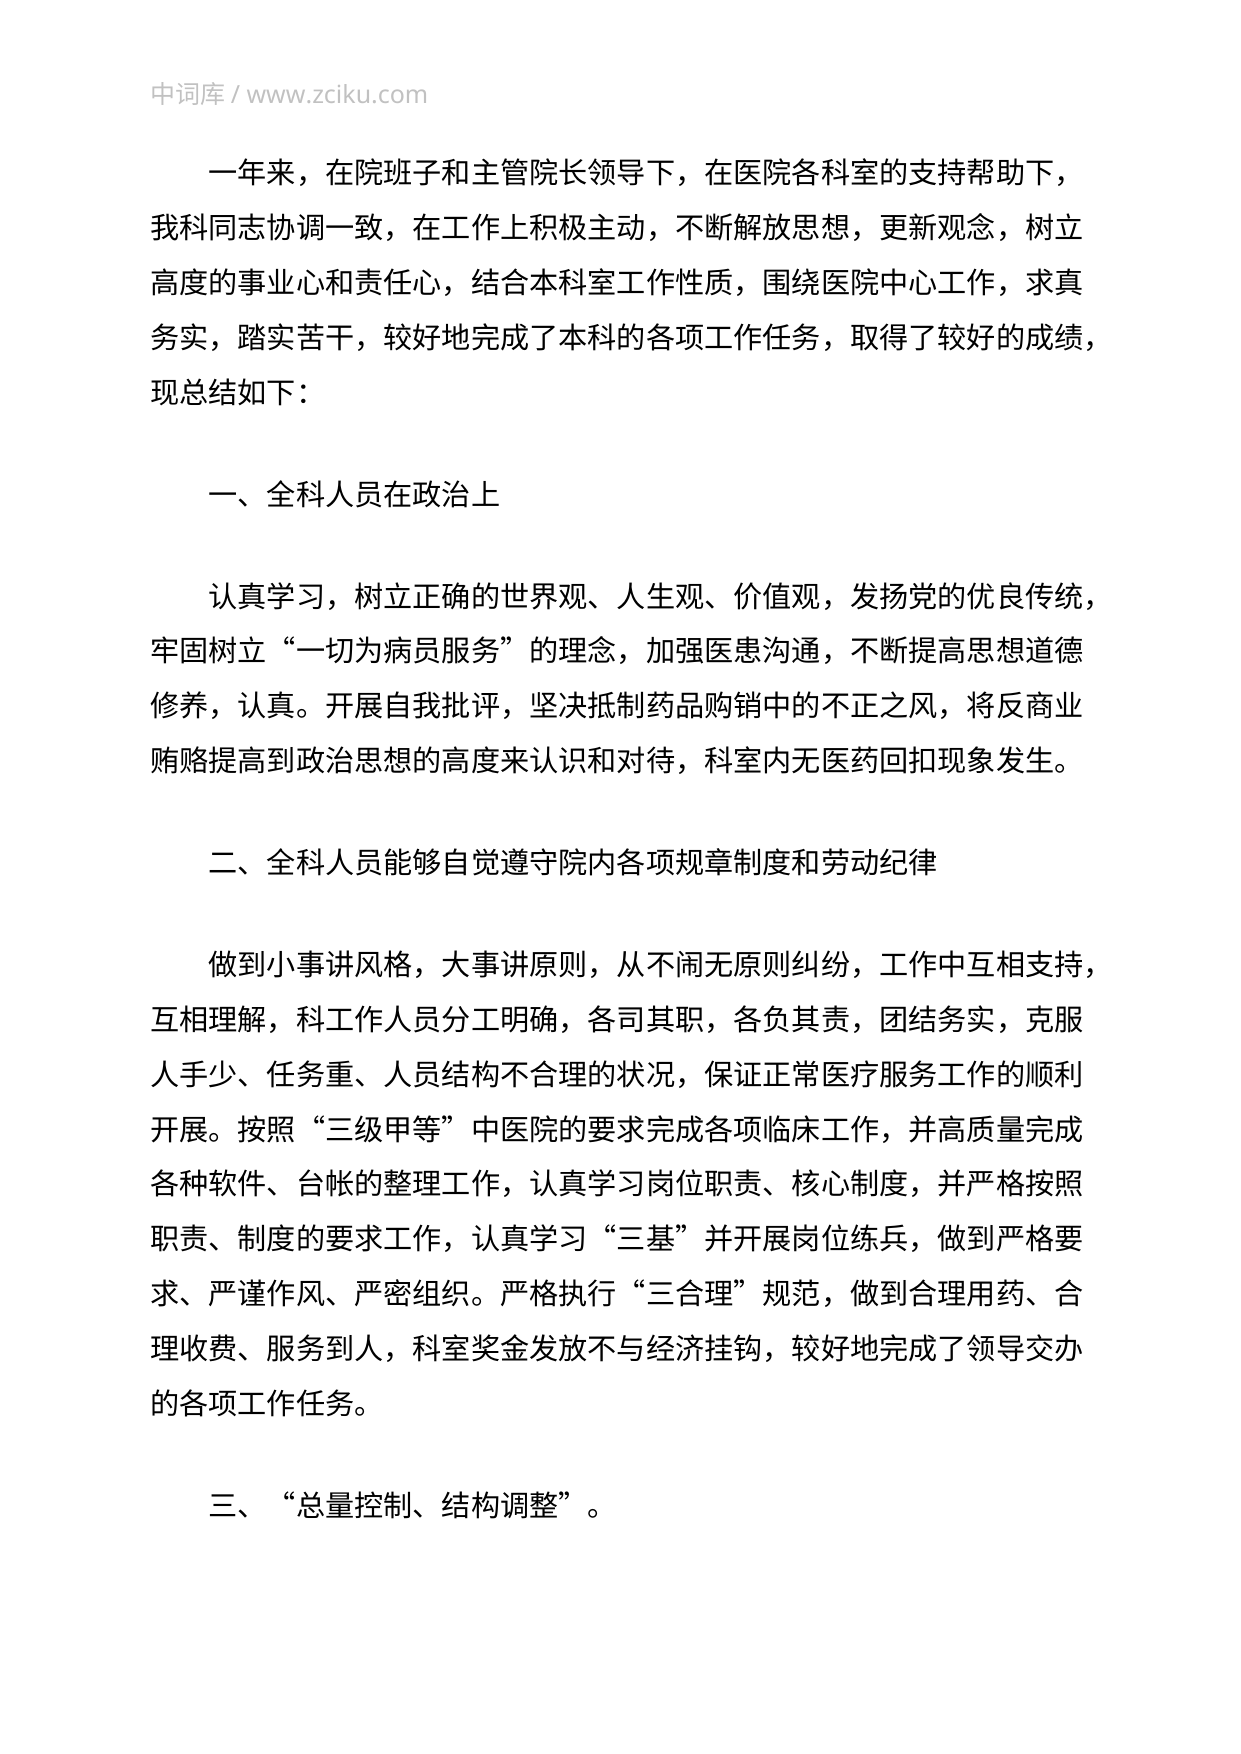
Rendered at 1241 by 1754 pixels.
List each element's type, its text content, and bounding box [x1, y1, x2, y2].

text 认真学习，树立正确的世界观、人生观、价值观，发扬党的优良传统，牢固树立“一切为病员服务”的理念，加强医患沟通，不断提高思想道德修养，认真。开展自我批评，坚决抵制药品购销中的不正之风，将反商业贿赂提高到政治思想的高度来认识和对待，科室内无医药回扣现象发生。 [150, 573, 1090, 780]
text 一、全科人员在政治上 [150, 471, 1090, 514]
text 三、“总量控制、结构调整”。 [150, 1482, 1090, 1524]
text 一年来，在院班子和主管院长领导下，在医院各科室的支持帮助下，我科同志协调一致，在工作上积极主动，不断解放思想，更新观念，树立高度的事业心和责任心，结合本科室工作性质，围绕医院中心工作，求真务实，踏实苦干，较好地完成了本科的各项工作任务，取得了较好的成绩，现总结如下： [150, 150, 1090, 412]
text 做到小事讲风格，大事讲原则，从不闹无原则纠纷，工作中互相支持，互相理解，科工作人员分工明确，各司其职，各负其责，团结务实，克服人手少、任务重、人员结构不合理的状况，保证正常医疗服务工作的顺利开展。按照“三级甲等”中医院的要求完成各项临床工作，并高质量完成各种软件、台帐的整理工作，认真学习岗位职责、核心制度，并严格按照职责、制度的要求工作，认真学习“三基”并开展岗位练兵，做到严格要求、严谨作风、严密组织。严格执行“三合理”规范，做到合理用药、合理收费、服务到人，科室奖金发放不与经济挂钩，较好地完成了领导交办的各项工作任务。 [150, 941, 1090, 1423]
text 二、全科人员能够自觉遵守院内各项规章制度和劳动纪律 [150, 839, 1090, 882]
